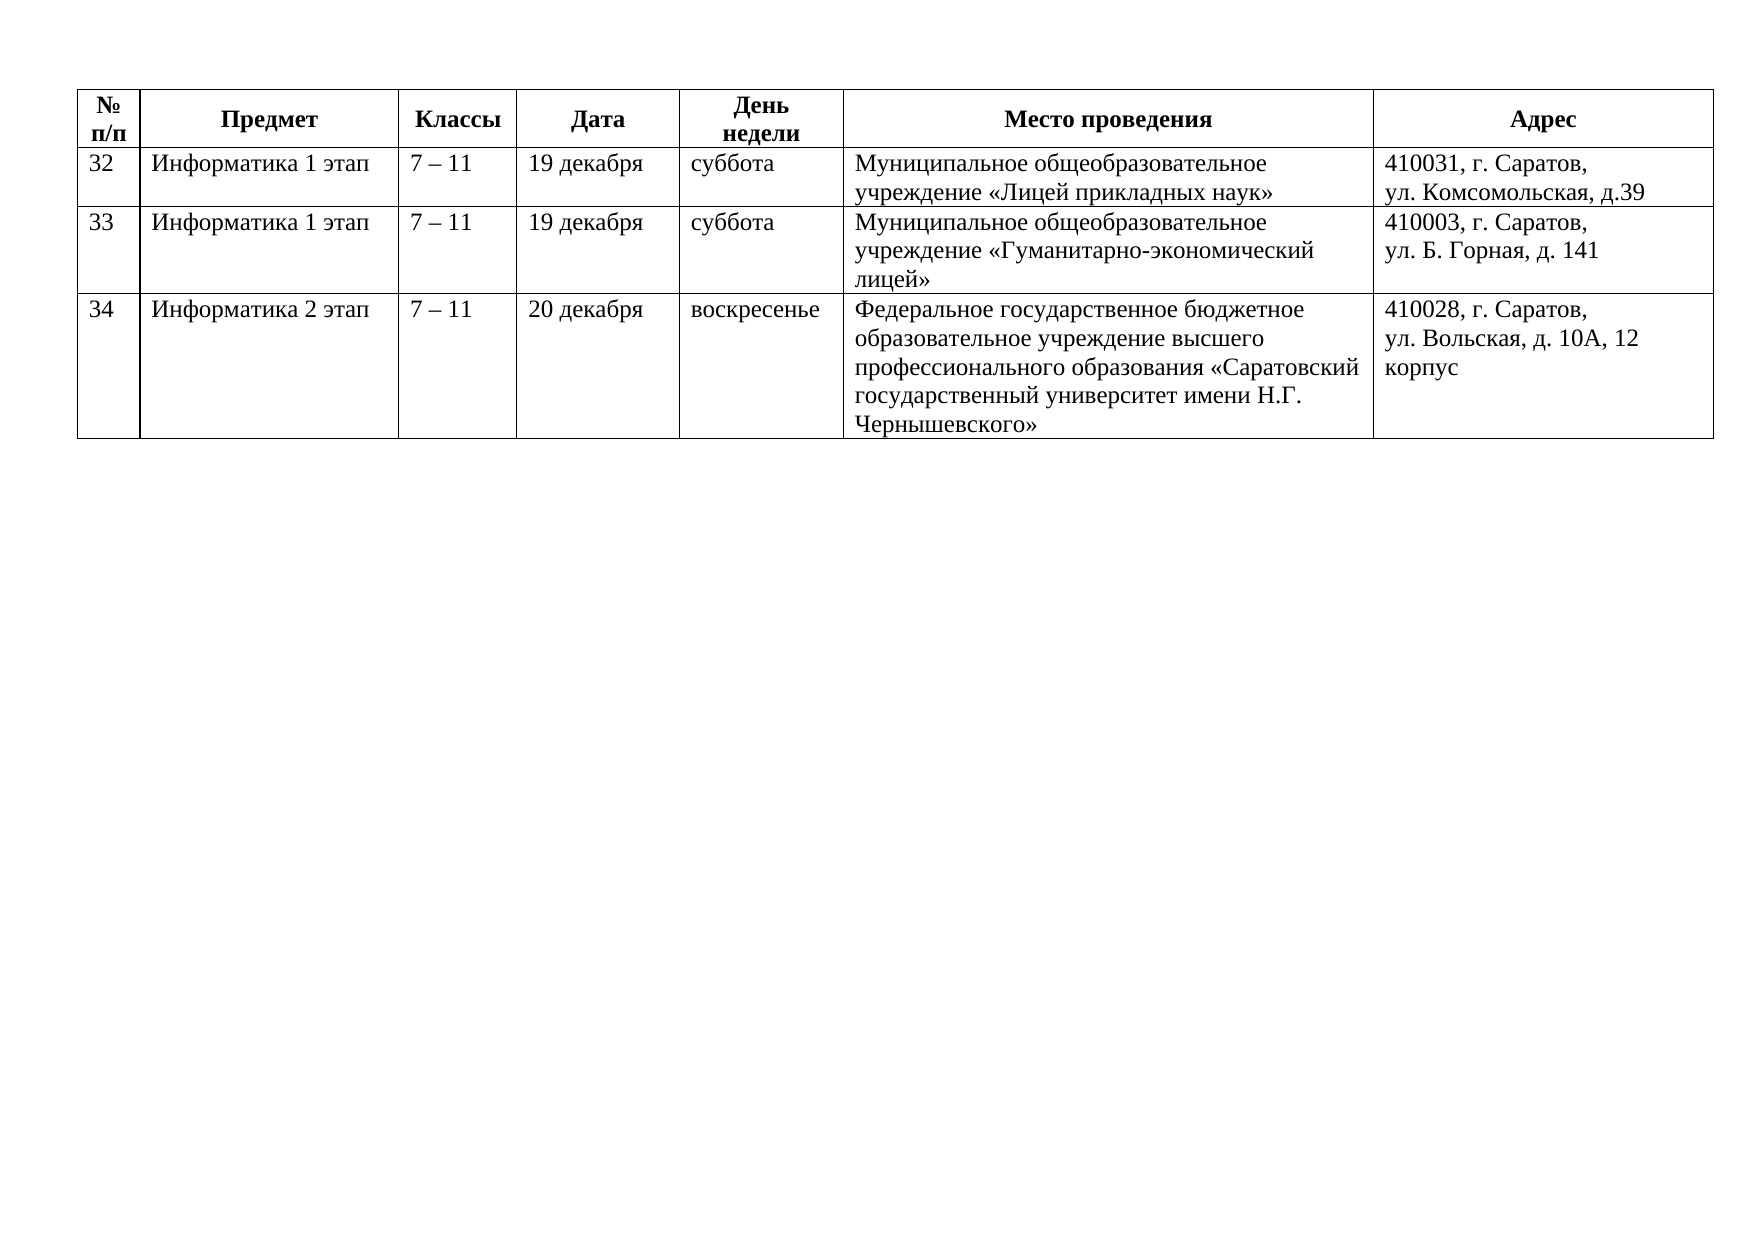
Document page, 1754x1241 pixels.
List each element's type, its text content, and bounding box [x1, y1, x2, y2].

table_header Классы [399, 90, 516, 147]
table_header Предмет [141, 90, 398, 147]
table_cell 7 – 11 [399, 207, 516, 293]
table_cell 33 [78, 207, 139, 293]
table_cell 20 декабря [517, 294, 679, 438]
table_cell 7 – 11 [399, 148, 516, 206]
table_header Дата [517, 90, 679, 147]
table_cell 410028, г. Саратов, ул. Вольская, д. 10А, 12 корпус [1374, 294, 1713, 438]
table_cell Информатика 1 этап [141, 148, 398, 206]
table_cell 32 [78, 148, 139, 206]
table_header День недели [680, 90, 843, 147]
table_header № п/п [78, 90, 139, 147]
table_header Место проведения [844, 90, 1373, 147]
table_cell Федеральное государственное бюджетное образовательное учреждение высшего профессионального образования «Саратовский государственный университет имени Н.Г. Чернышевского» [844, 294, 1373, 438]
table_cell Муниципальное общеобразовательное учреждение «Гуманитарно-экономический лицей» [844, 207, 1373, 293]
table_cell суббота [680, 148, 843, 206]
table_cell 19 декабря [517, 207, 679, 293]
table_cell Информатика 2 этап [141, 294, 398, 438]
table_cell 7 – 11 [399, 294, 516, 438]
table_cell 410003, г. Саратов, ул. Б. Горная, д. 141 [1374, 207, 1713, 293]
table_cell Муниципальное общеобразовательное учреждение «Лицей прикладных наук» [844, 148, 1373, 206]
table_cell Информатика 1 этап [141, 207, 398, 293]
table_cell 410031, г. Саратов, ул. Комсомольская, д.39 [1374, 148, 1713, 206]
table_cell суббота [680, 207, 843, 293]
table_header Адрес [1374, 90, 1713, 147]
table_cell 34 [78, 294, 139, 438]
table_cell воскресенье [680, 294, 843, 438]
table_cell 19 декабря [517, 148, 679, 206]
